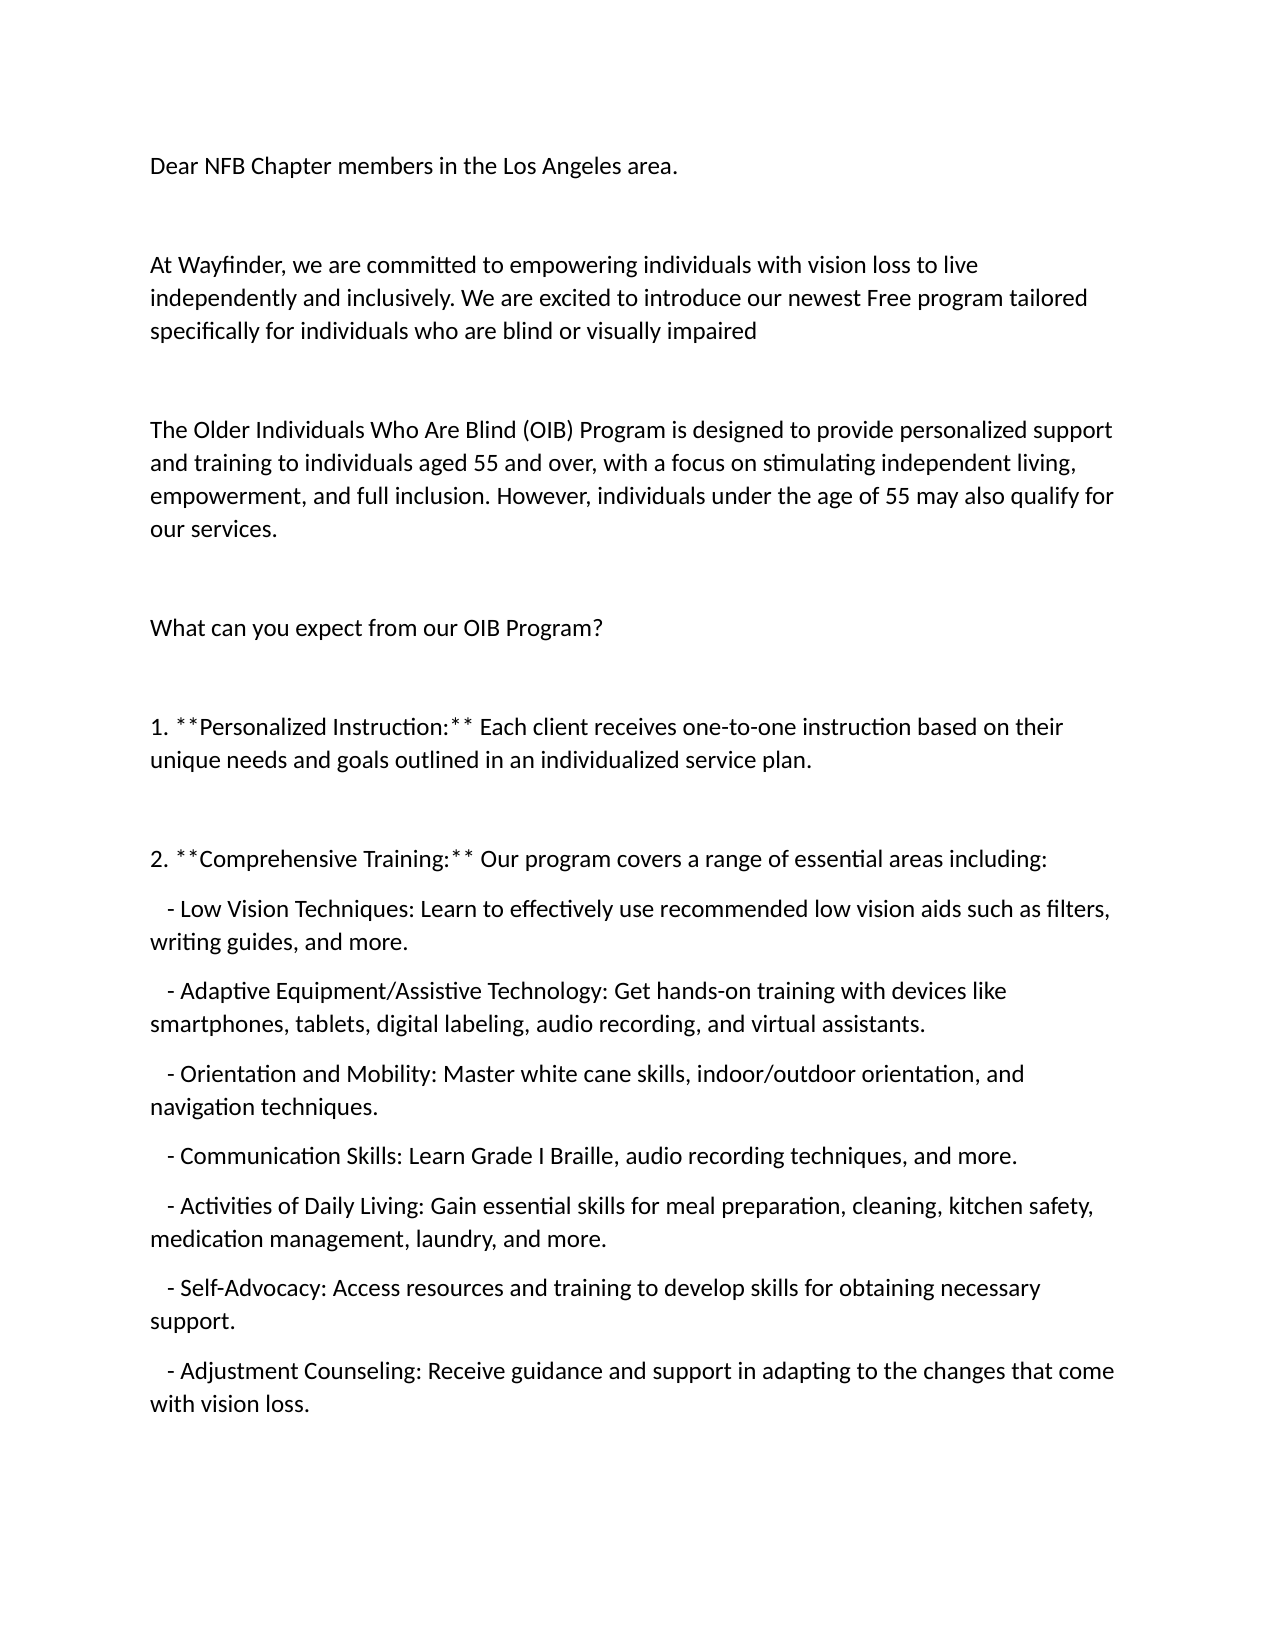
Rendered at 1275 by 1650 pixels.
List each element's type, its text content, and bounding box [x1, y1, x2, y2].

text - Activities of Daily Living: Gain essential skills for meal preparation, cleaning, kitchen safety, medication management, laundry, and more. [150, 1190, 1125, 1253]
text What can you expect from our OIB Program? [150, 612, 1125, 643]
text - Self-Advocacy: Access resources and training to develop skills for obtaining necessary support. [150, 1272, 1125, 1336]
text - Orientation and Mobility: Master white cane skills, indoor/outdoor orientation, and navigation techniques. [150, 1058, 1125, 1121]
text - Low Vision Techniques: Learn to effectively use recommended low vision aids such as filters, writing guides, and more. [150, 893, 1125, 956]
text - Communication Skills: Learn Grade I Braille, audio recording techniques, and more. [150, 1140, 1125, 1171]
text - Adjustment Counseling: Receive guidance and support in adapting to the changes that come with vision loss. [150, 1355, 1125, 1418]
text Dear NFB Chapter members in the Los Angeles area. [150, 150, 1125, 181]
text - Adaptive Equipment/Assistive Technology: Get hands-on training with devices like smartphones, tablets, digital labeling, audio recording, and virtual assistants. [150, 975, 1125, 1039]
text 1. **Personalized Instruction:** Each client receives one-to-one instruction based on their unique needs and goals outlined in an individualized service plan. [150, 711, 1125, 775]
text The Older Individuals Who Are Blind (OIB) Program is designed to provide personalized support and training to individuals aged 55 and over, with a focus on stimulating independent living, empowerment, and full inclusion. However, individuals under the age of 55 may also qualify for our services. [150, 414, 1125, 543]
text 2. **Comprehensive Training:** Our program covers a range of essential areas including: [150, 843, 1125, 874]
text At Wayfinder, we are committed to empowering individuals with vision loss to live independently and inclusively. We are excited to introduce our newest Free program tailored specifically for individuals who are blind or visually impaired [150, 249, 1125, 346]
